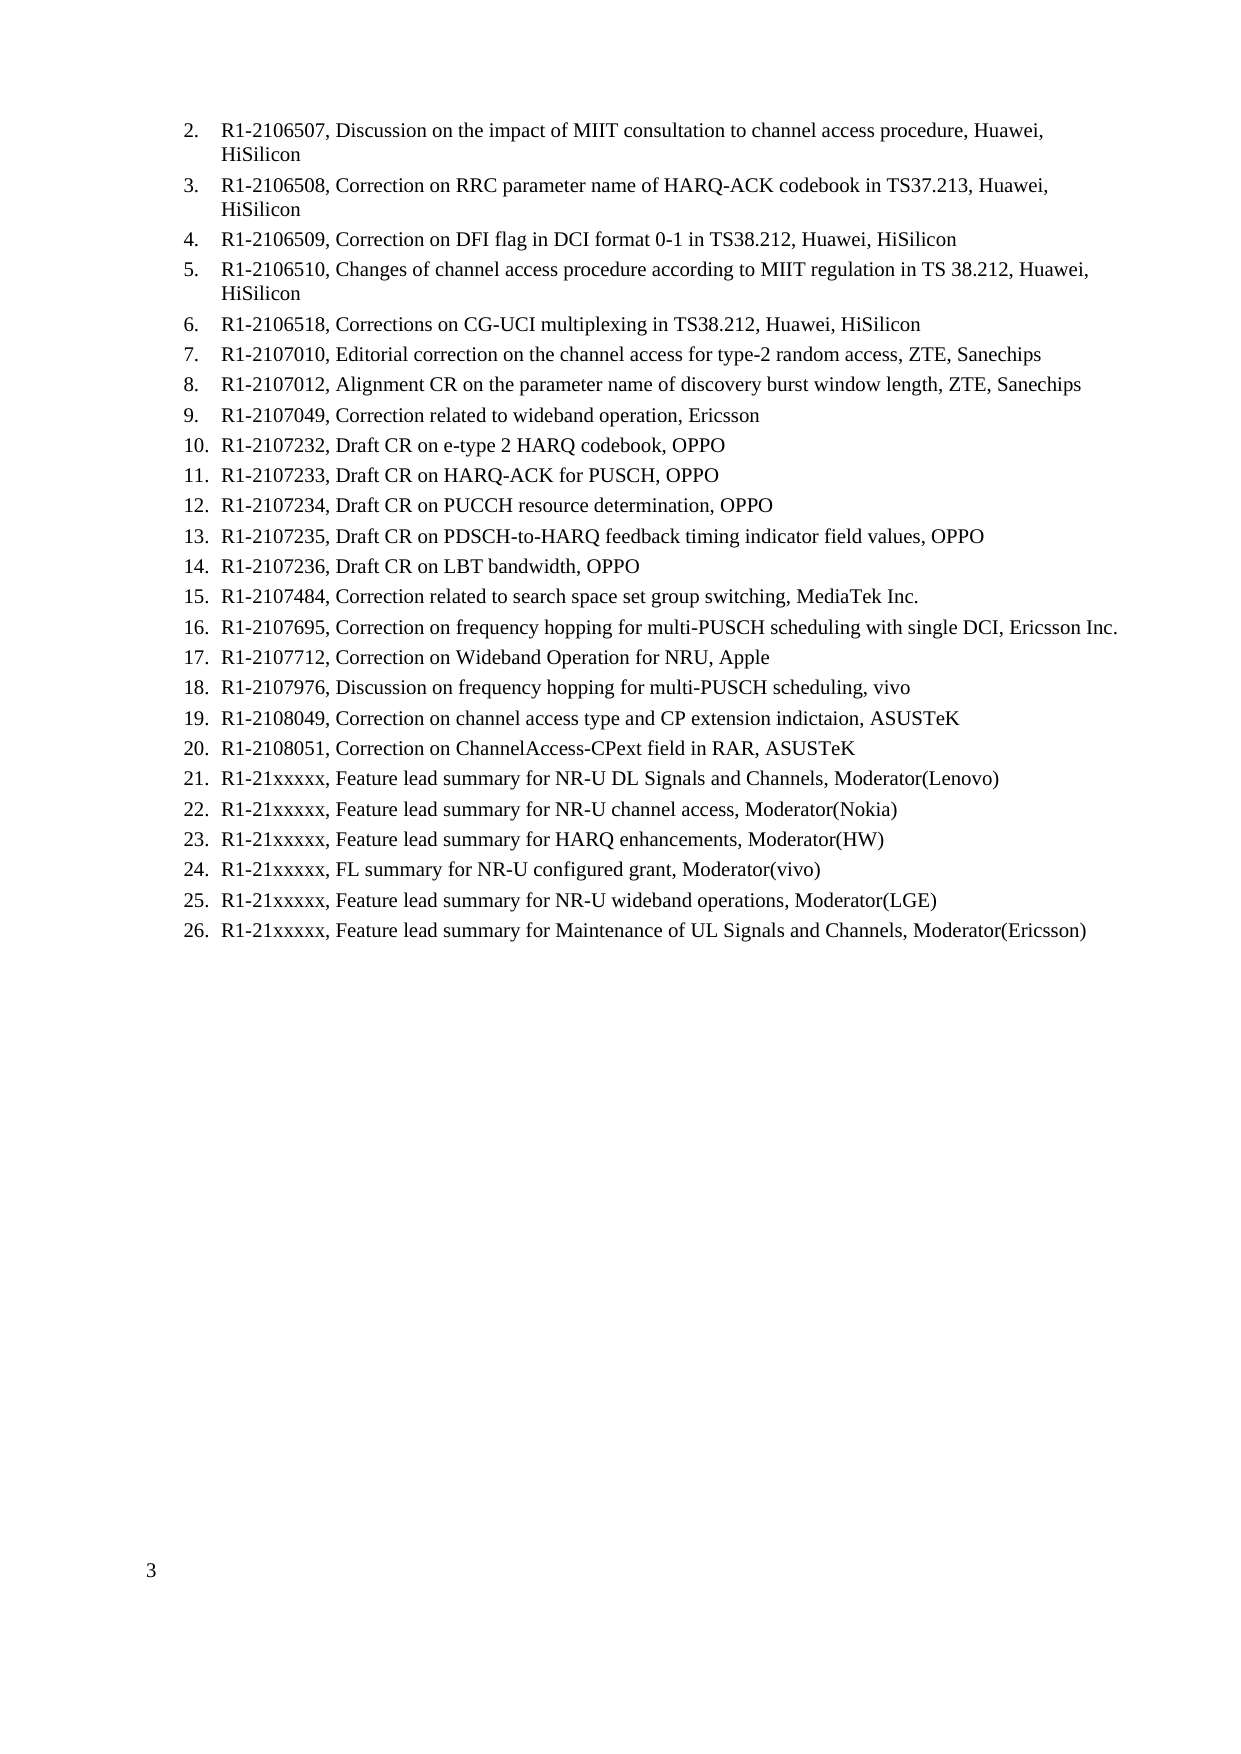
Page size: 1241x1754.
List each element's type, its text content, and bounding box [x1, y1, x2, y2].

list R1-2107232, Draft CR on e-type 2 HARQ codebook, OPPO [183, 433, 1122, 457]
list R1-2107010, Editorial correction on the channel access for type-2 random access, ZTE, Sanechips [183, 342, 1122, 366]
list R1-21xxxxx, Feature lead summary for NR-U DL Signals and Channels, Moderator(Lenovo) [183, 766, 1122, 790]
list R1-2107712, Correction on Wideband Operation for NRU, Apple [183, 645, 1122, 669]
list R1-2106510, Changes of channel access procedure according to MIIT regulation in TS 38.212, Huawei, HiSilicon [183, 257, 1122, 305]
list R1-2107976, Discussion on frequency hopping for multi-PUSCH scheduling, vivo [183, 675, 1122, 699]
list R1-2107012, Alignment CR on the parameter name of discovery burst window length, ZTE, Sanechips [183, 372, 1122, 396]
list R1-21xxxxx, Feature lead summary for NR-U wideband operations, Moderator(LGE) [183, 887, 1122, 912]
list R1-2107049, Correction related to wideband operation, Ericsson [183, 402, 1122, 427]
list R1-2108051, Correction on ChannelAccess-CPext field in RAR, ASUSTeK [183, 736, 1122, 760]
list R1-2106507, Discussion on the impact of MIIT consultation to channel access procedure, Huawei, HiSilicon [183, 118, 1122, 166]
list R1-2106508, Correction on RRC parameter name of HARQ-ACK codebook in TS37.213, Huawei, HiSilicon [183, 172, 1122, 221]
list R1-21xxxxx, Feature lead summary for NR-U channel access, Moderator(Nokia) [183, 797, 1122, 821]
list R1-21xxxxx, Feature lead summary for HARQ enhancements, Moderator(HW) [183, 827, 1122, 851]
list R1-2107236, Draft CR on LBT bandwidth, OPPO [183, 554, 1122, 578]
list R1-2107484, Correction related to search space set group switching, MediaTek Inc. [183, 584, 1122, 608]
list R1-2107235, Draft CR on PDSCH-to-HARQ feedback timing indicator field values, OPPO [183, 524, 1122, 548]
list R1-2107234, Draft CR on PUCCH resource determination, OPPO [183, 493, 1122, 517]
list R1-21xxxxx, FL summary for NR-U configured grant, Moderator(vivo) [183, 857, 1122, 881]
list R1-2106509, Correction on DFI flag in DCI format 0-1 in TS38.212, Huawei, HiSilicon [183, 227, 1122, 251]
list R1-2107233, Draft CR on HARQ-ACK for PUSCH, OPPO [183, 463, 1122, 487]
list R1-2107695, Correction on frequency hopping for multi-PUSCH scheduling with single DCI, Ericsson Inc. [183, 615, 1122, 639]
list R1-2108049, Correction on channel access type and CP extension indictaion, ASUSTeK [183, 706, 1122, 730]
list R1-21xxxxx, Feature lead summary for Maintenance of UL Signals and Channels, Moderator(Ericsson) [183, 918, 1122, 942]
list R1-2106518, Corrections on CG-UCI multiplexing in TS38.212, Huawei, HiSilicon [183, 312, 1122, 336]
